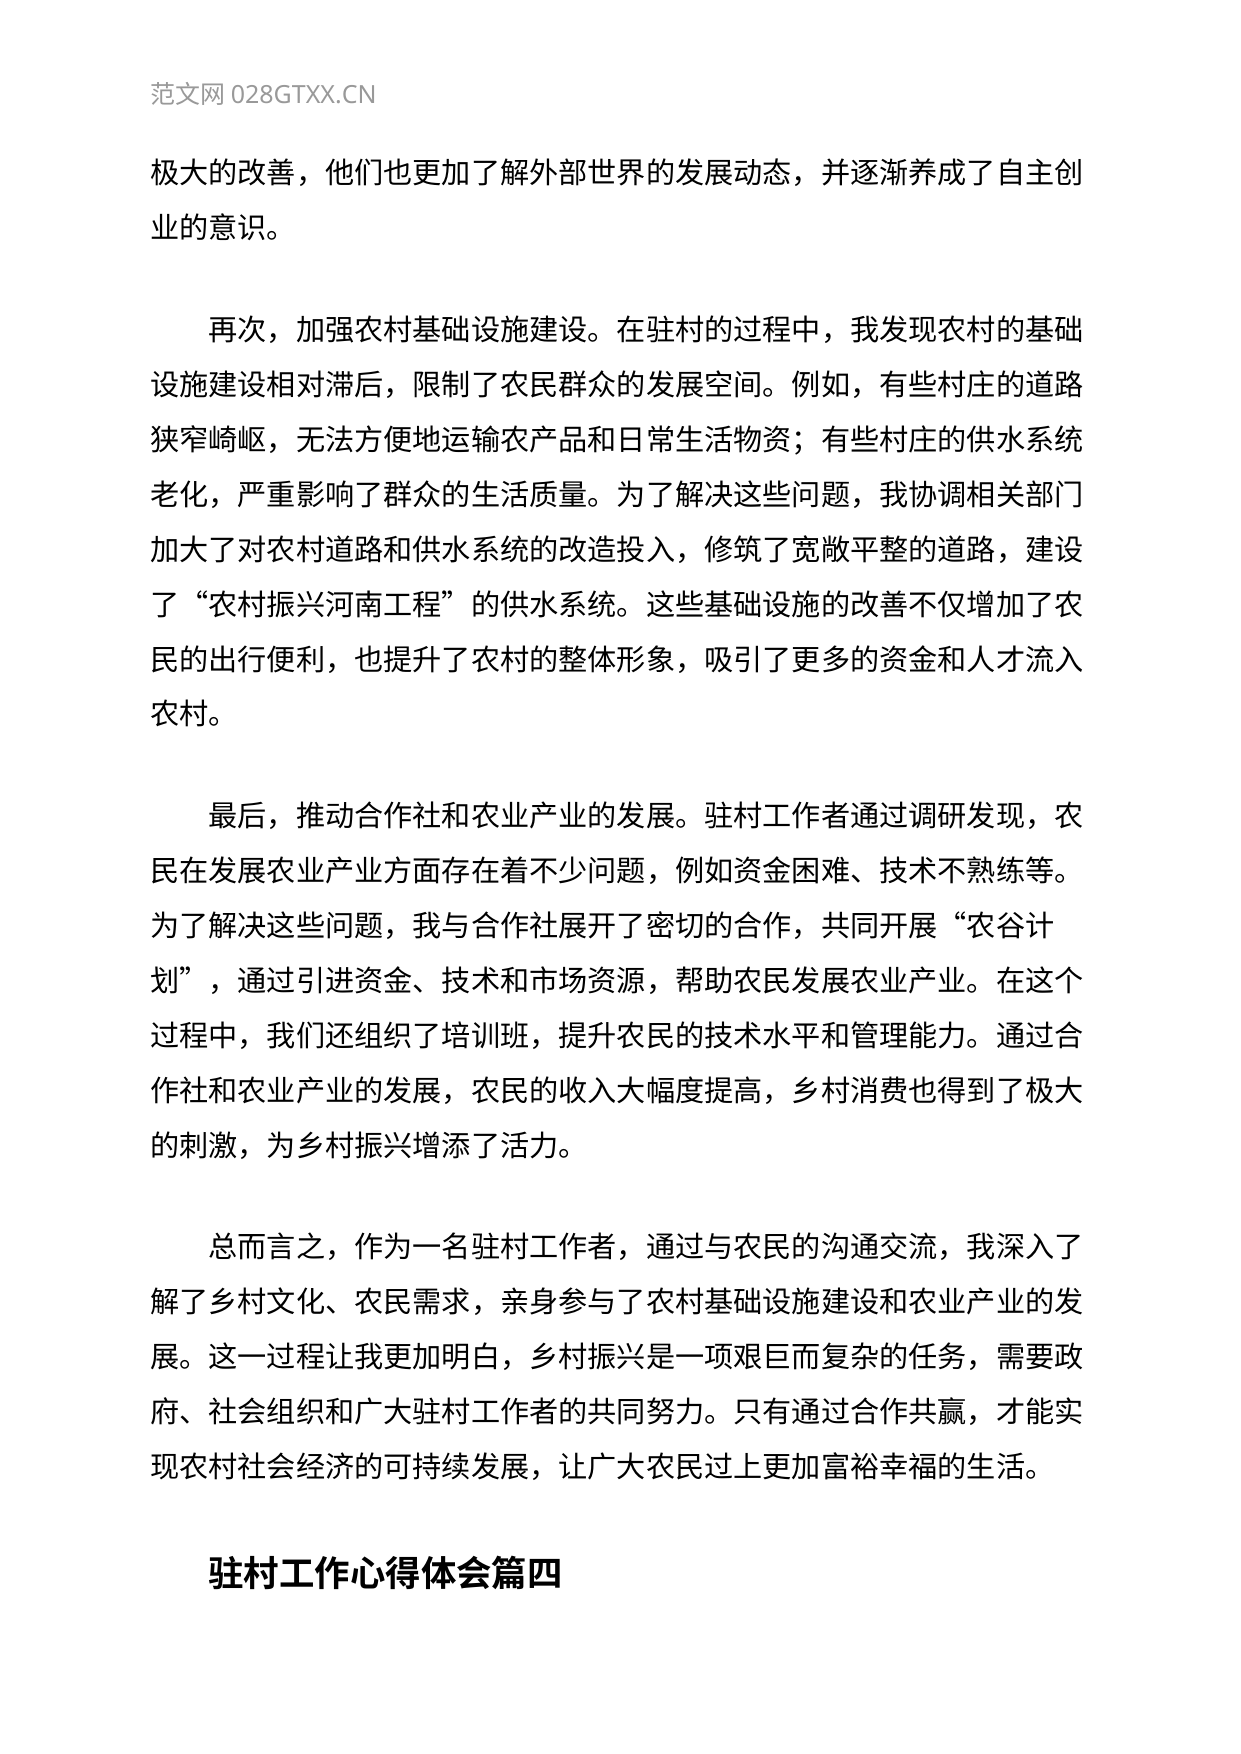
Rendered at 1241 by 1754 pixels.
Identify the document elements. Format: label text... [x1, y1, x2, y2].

text 最后，推动合作社和农业产业的发展。驻村工作者通过调研发现，农民在发展农业产业方面存在着不少问题，例如资金困难、技术不熟练等。为了解决这些问题，我与合作社展开了密切的合作，共同开展“农谷计划”，通过引进资金、技术和市场资源，帮助农民发展农业产业。在这个过程中，我们还组织了培训班，提升农民的技术水平和管理能力。通过合作社和农业产业的发展，农民的收入大幅度提高，乡村消费也得到了极大的刺激，为乡村振兴增添了活力。 [150, 793, 1090, 1164]
text 再次，加强农村基础设施建设。在驻村的过程中，我发现农村的基础设施建设相对滞后，限制了农民群众的发展空间。例如，有些村庄的道路狭窄崎岖，无法方便地运输农产品和日常生活物资；有些村庄的供水系统老化，严重影响了群众的生活质量。为了解决这些问题，我协调相关部门加大了对农村道路和供水系统的改造投入，修筑了宽敞平整的道路，建设了“农村振兴河南工程”的供水系统。这些基础设施的改善不仅增加了农民的出行便利，也提升了农村的整体形象，吸引了更多的资金和人才流入农村。 [150, 307, 1090, 733]
text 总而言之，作为一名驻村工作者，通过与农民的沟通交流，我深入了解了乡村文化、农民需求，亲身参与了农村基础设施建设和农业产业的发展。这一过程让我更加明白，乡村振兴是一项艰巨而复杂的任务，需要政府、社会组织和广大驻村工作者的共同努力。只有通过合作共赢，才能实现农村社会经济的可持续发展，让广大农民过上更加富裕幸福的生活。 [150, 1224, 1090, 1486]
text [150, 150, 1090, 247]
text 驻村工作心得体会篇四 [150, 1545, 1090, 1596]
